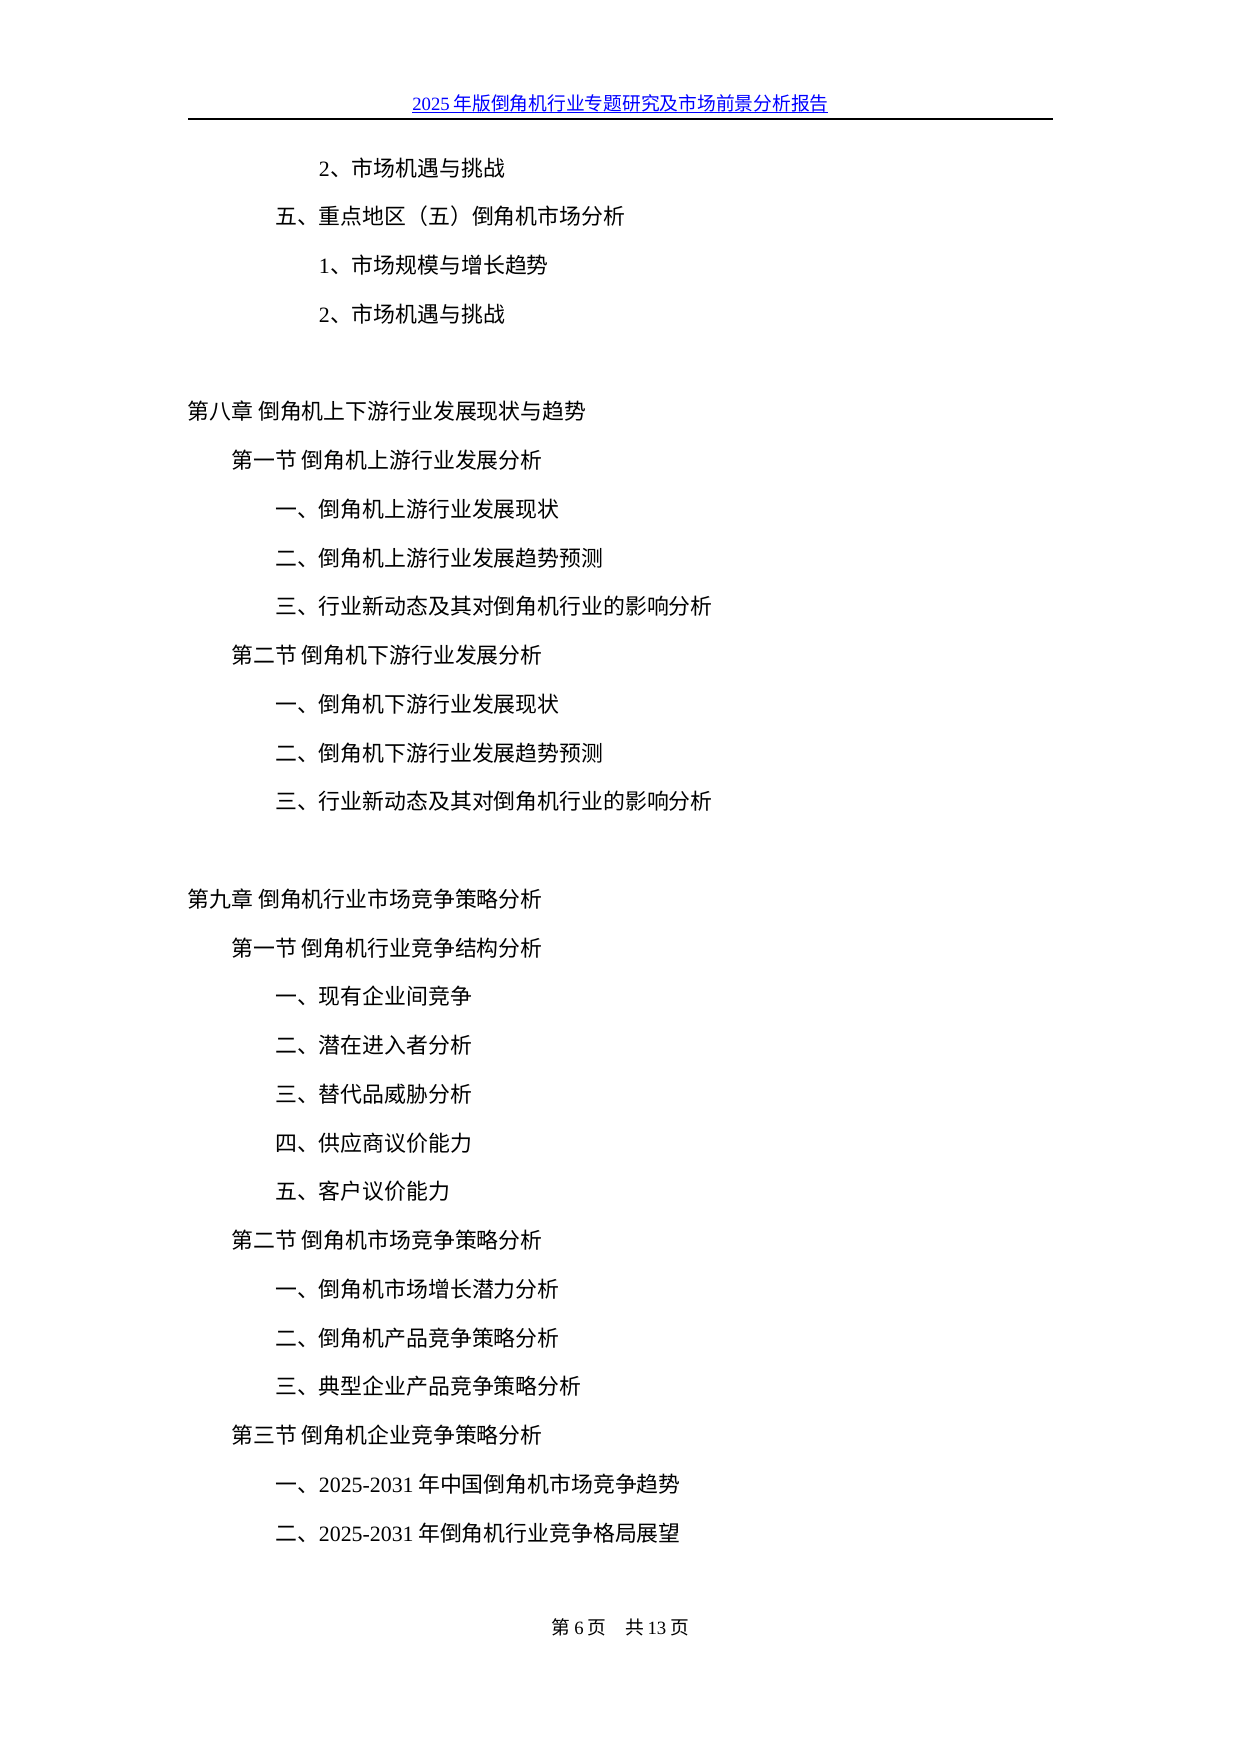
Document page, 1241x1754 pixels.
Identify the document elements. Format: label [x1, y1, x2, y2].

text [187, 150, 1053, 1548]
